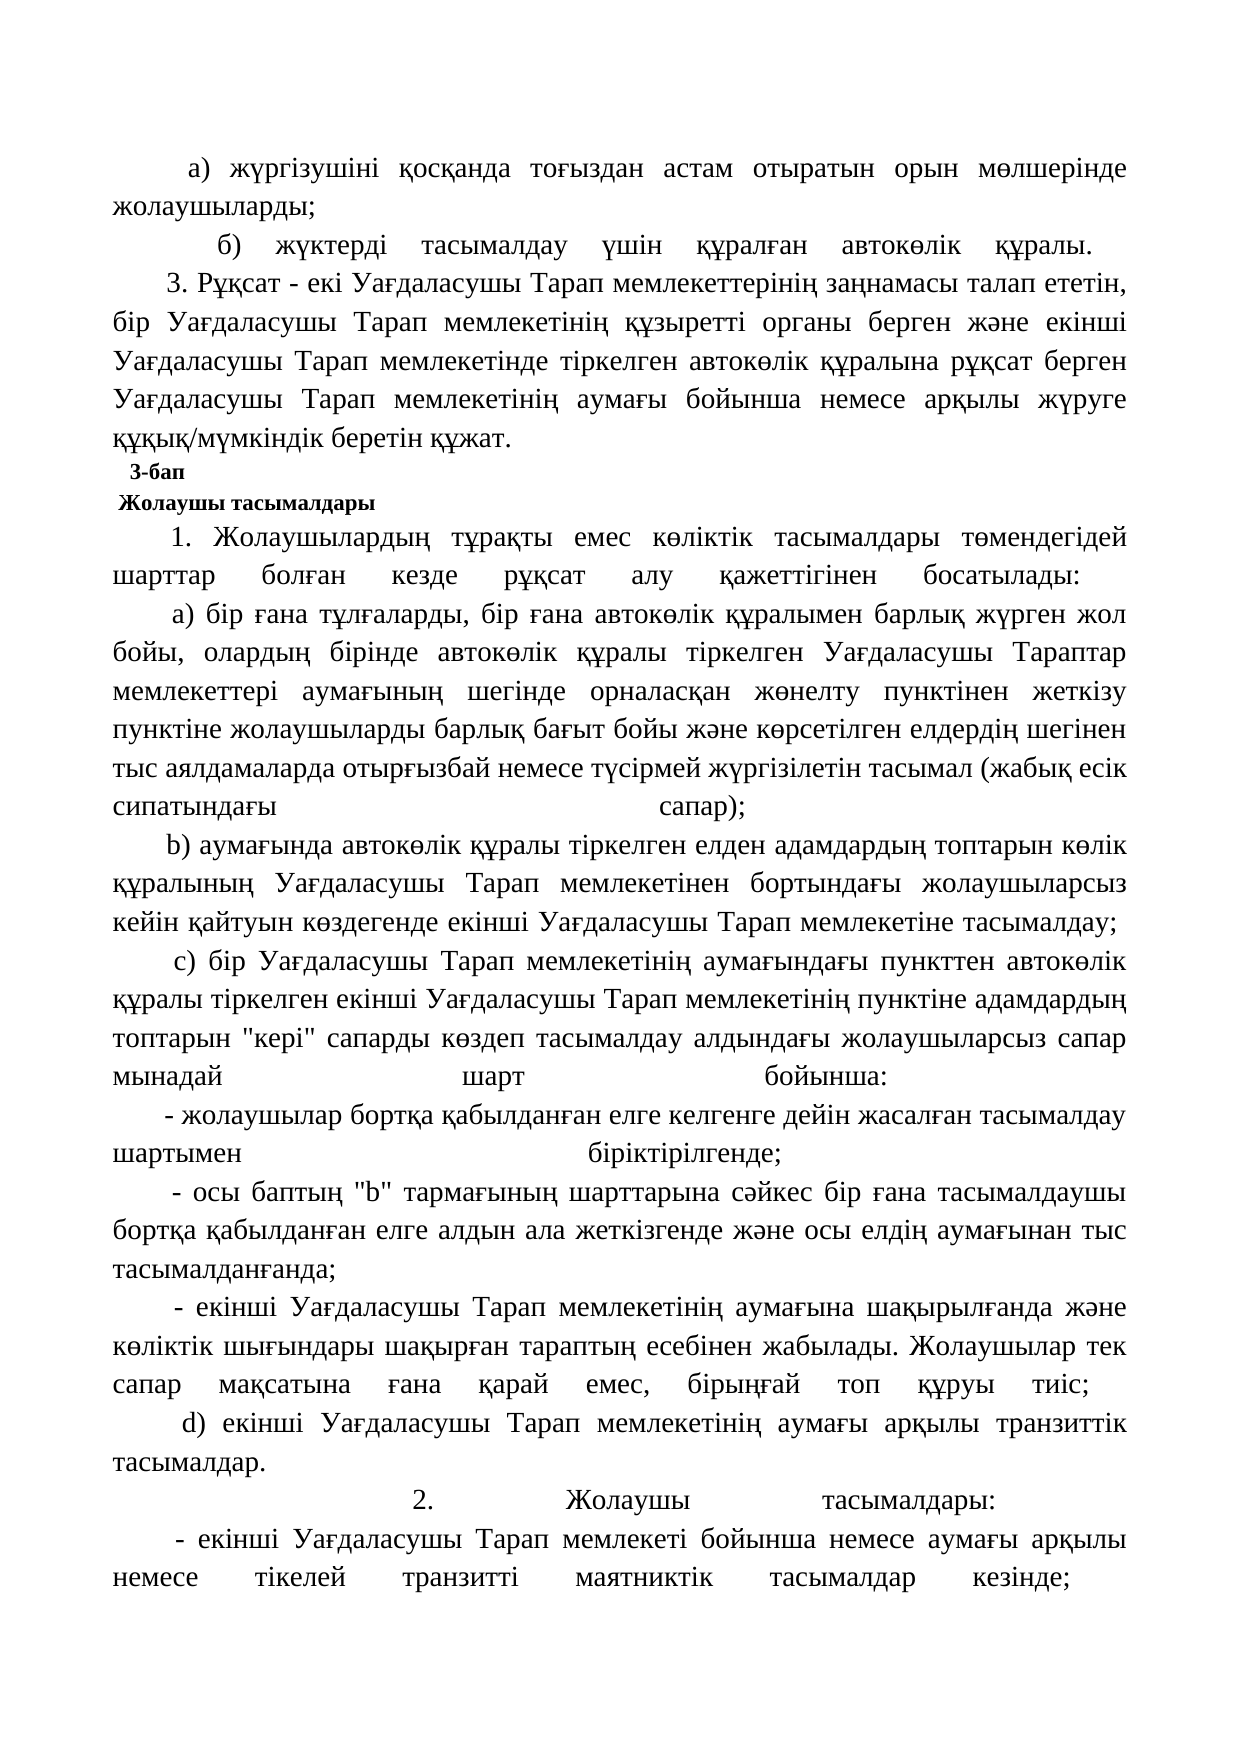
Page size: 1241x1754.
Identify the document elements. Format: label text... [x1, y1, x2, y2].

text 3-бап Жолаушы тасымалдары [112, 458, 1128, 515]
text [112, 150, 1128, 453]
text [112, 519, 1128, 1593]
